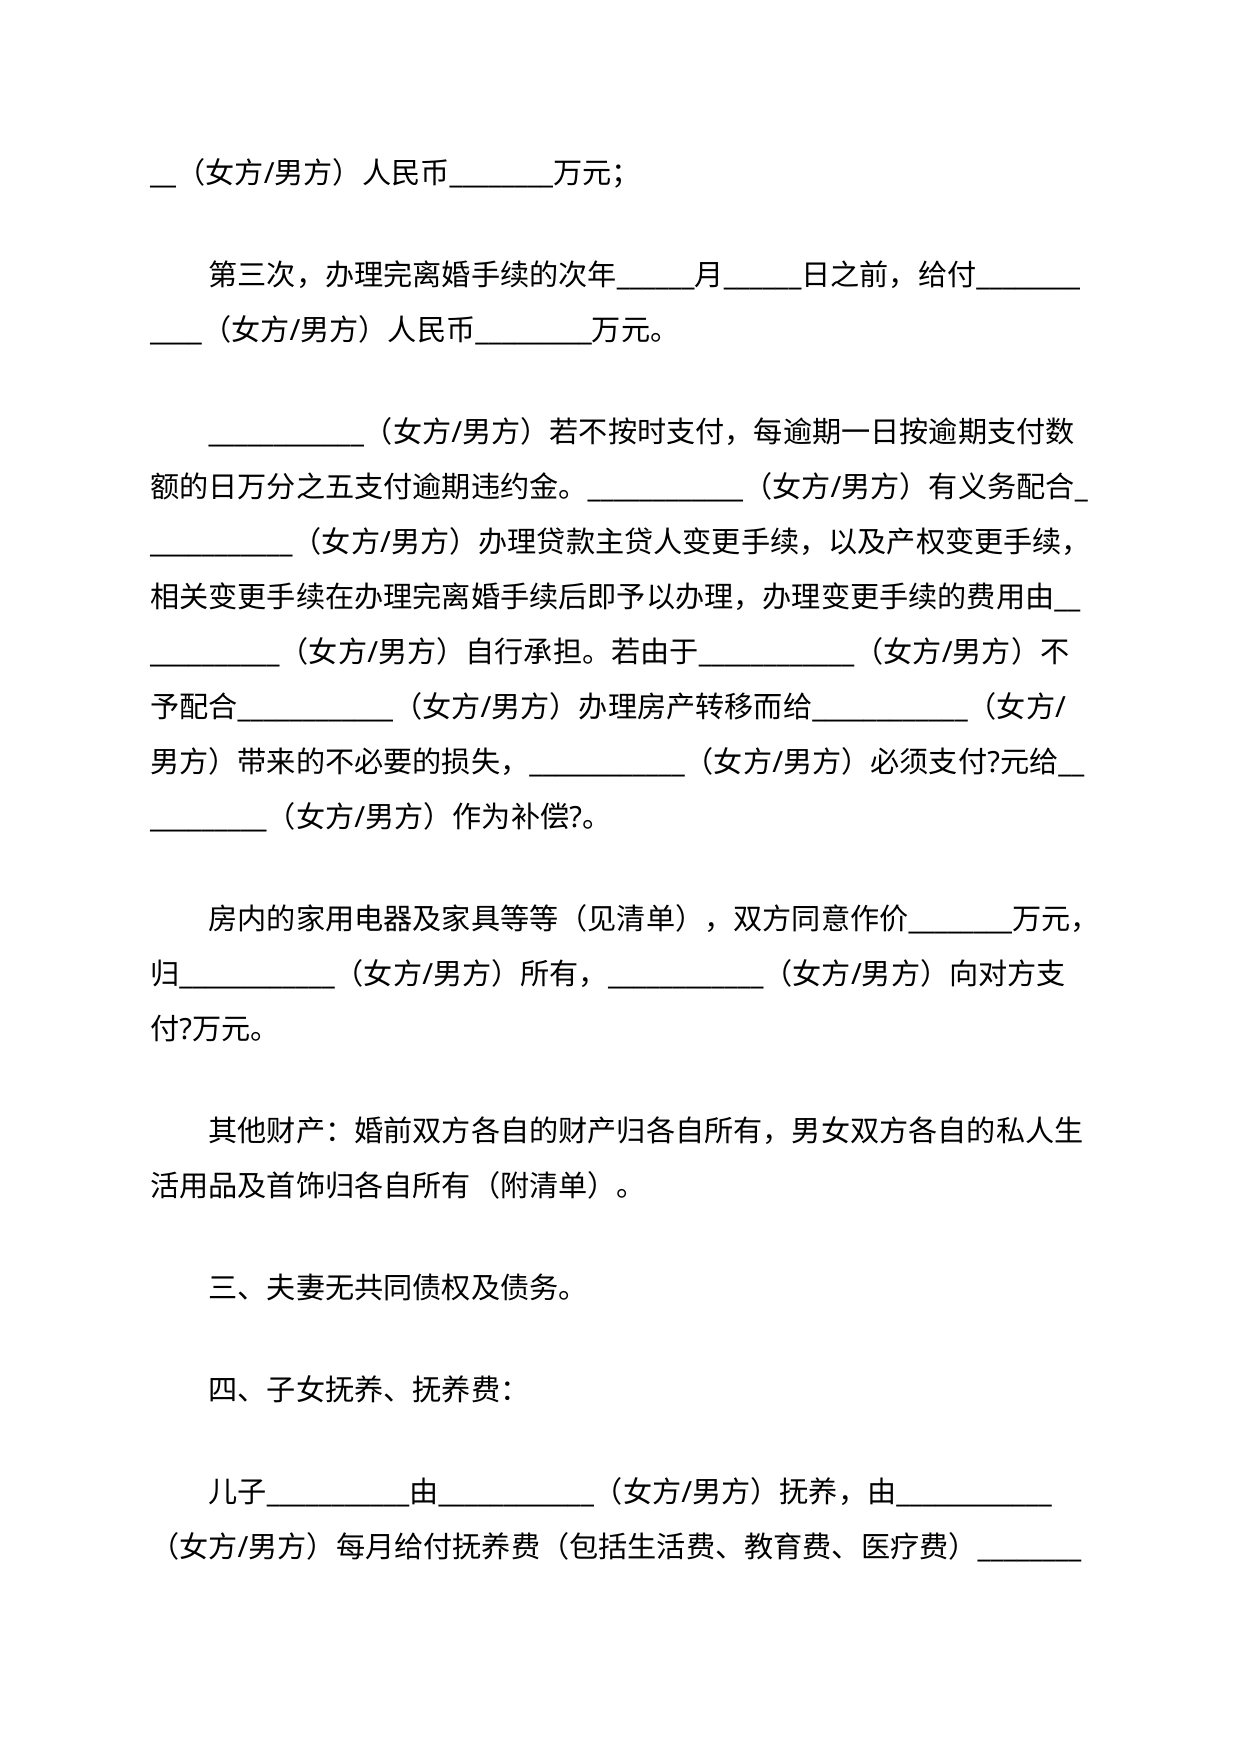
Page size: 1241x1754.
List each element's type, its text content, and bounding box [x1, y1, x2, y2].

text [150, 1468, 1090, 1566]
text ____________（女方/男方）若不按时支付，每逾期一日按逾期支付数额的日万分之五支付逾期违约金。____________（女方/男方）有义务配合____________（女方/男方）办理贷款主贷人变更手续，以及产权变更手续，相关变更手续在办理完离婚手续后即予以办理，办理变更手续的费用由____________（女方/男方）自行承担。若由于____________（女方/男方）不予配合____________（女方/男方）办理房产转移而给____________（女方/男方）带来的不必要的损失，____________（女方/男方）必须支付?元给___________（女方/男方）作为补偿?。 [150, 409, 1090, 836]
text 四、子女抚养、抚养费： [150, 1366, 1090, 1409]
text 房内的家用电器及家具等等（见清单），双方同意作价________万元，归____________（女方/男方）所有，____________（女方/男方）向对方支付?万元。 [150, 896, 1090, 1048]
text 三、夫妻无共同债权及债务。 [150, 1264, 1090, 1307]
text 第三次，办理完离婚手续的次年______月______日之前，给付____________（女方/男方）人民币_________万元。 [150, 252, 1090, 349]
text 其他财产：婚前双方各自的财产归各自所有，男女双方各自的私人生活用品及首饰归各自所有（附清单）。 [150, 1108, 1090, 1205]
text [150, 150, 1090, 192]
